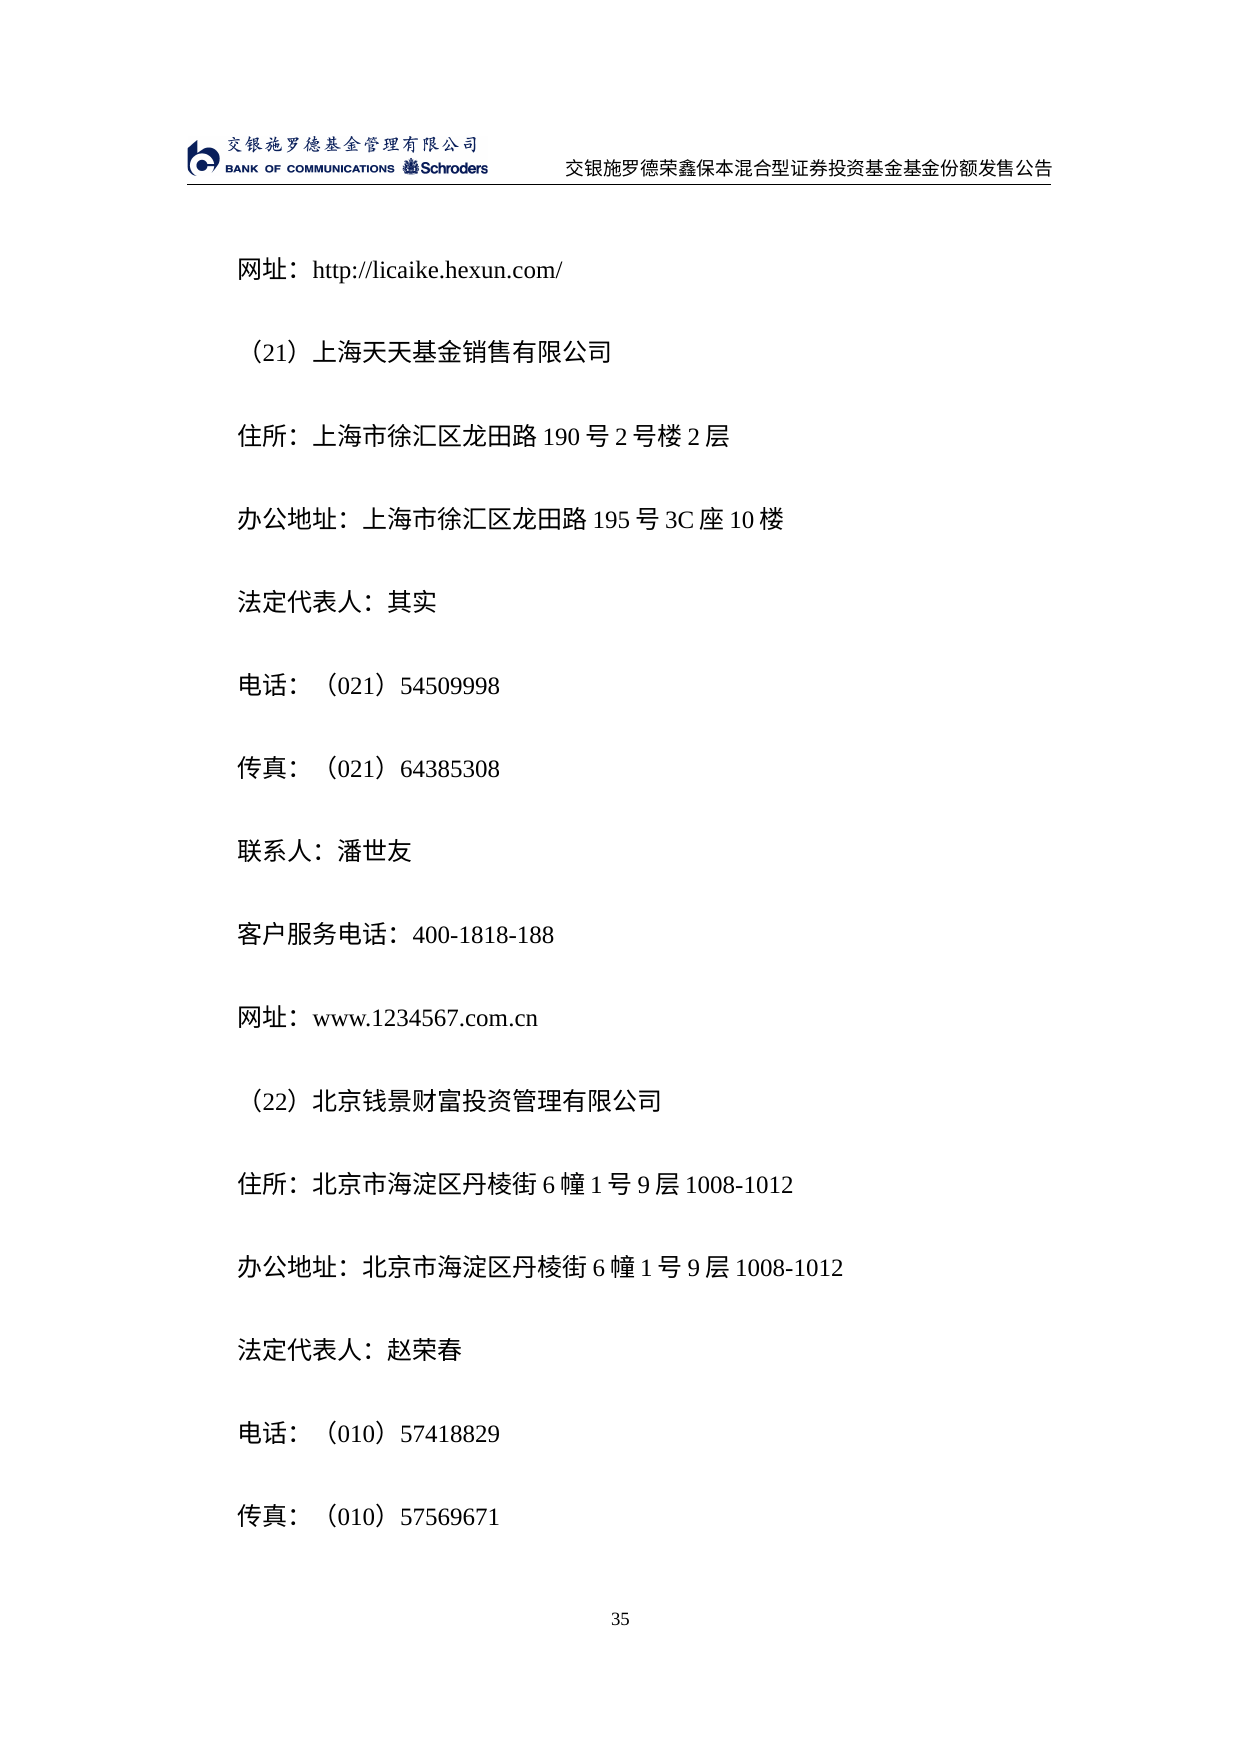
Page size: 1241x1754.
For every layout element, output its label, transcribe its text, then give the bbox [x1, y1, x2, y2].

text 联系人：潘世友 [187, 817, 1053, 882]
text （21）上海天天基金销售有限公司 [187, 318, 1053, 383]
text 住所：北京市海淀区丹棱街6幢1号9层1008-1012 [187, 1150, 1053, 1215]
text 办公地址：上海市徐汇区龙田路195号3C座10楼 [187, 485, 1053, 550]
text 办公地址：北京市海淀区丹棱街6幢1号9层1008-1012 [187, 1233, 1053, 1298]
text 客户服务电话：400-1818-188 [187, 900, 1053, 965]
text 电话：（021）54509998 [187, 651, 1053, 716]
text 传真：（010）57569671 [187, 1482, 1053, 1547]
text 网址：www.1234567.com.cn [187, 983, 1053, 1048]
text 法定代表人：赵荣春 [187, 1316, 1053, 1381]
text 传真：（021）64385308 [187, 734, 1053, 799]
text 法定代表人：其实 [187, 568, 1053, 633]
text 住所：上海市徐汇区龙田路190号2号楼2层 [187, 402, 1053, 467]
picture [187, 136, 488, 176]
text 网址：http://licaike.hexun.com/ [187, 235, 1053, 300]
text （22）北京钱景财富投资管理有限公司 [187, 1067, 1053, 1132]
text 电话：（010）57418829 [187, 1399, 1053, 1464]
